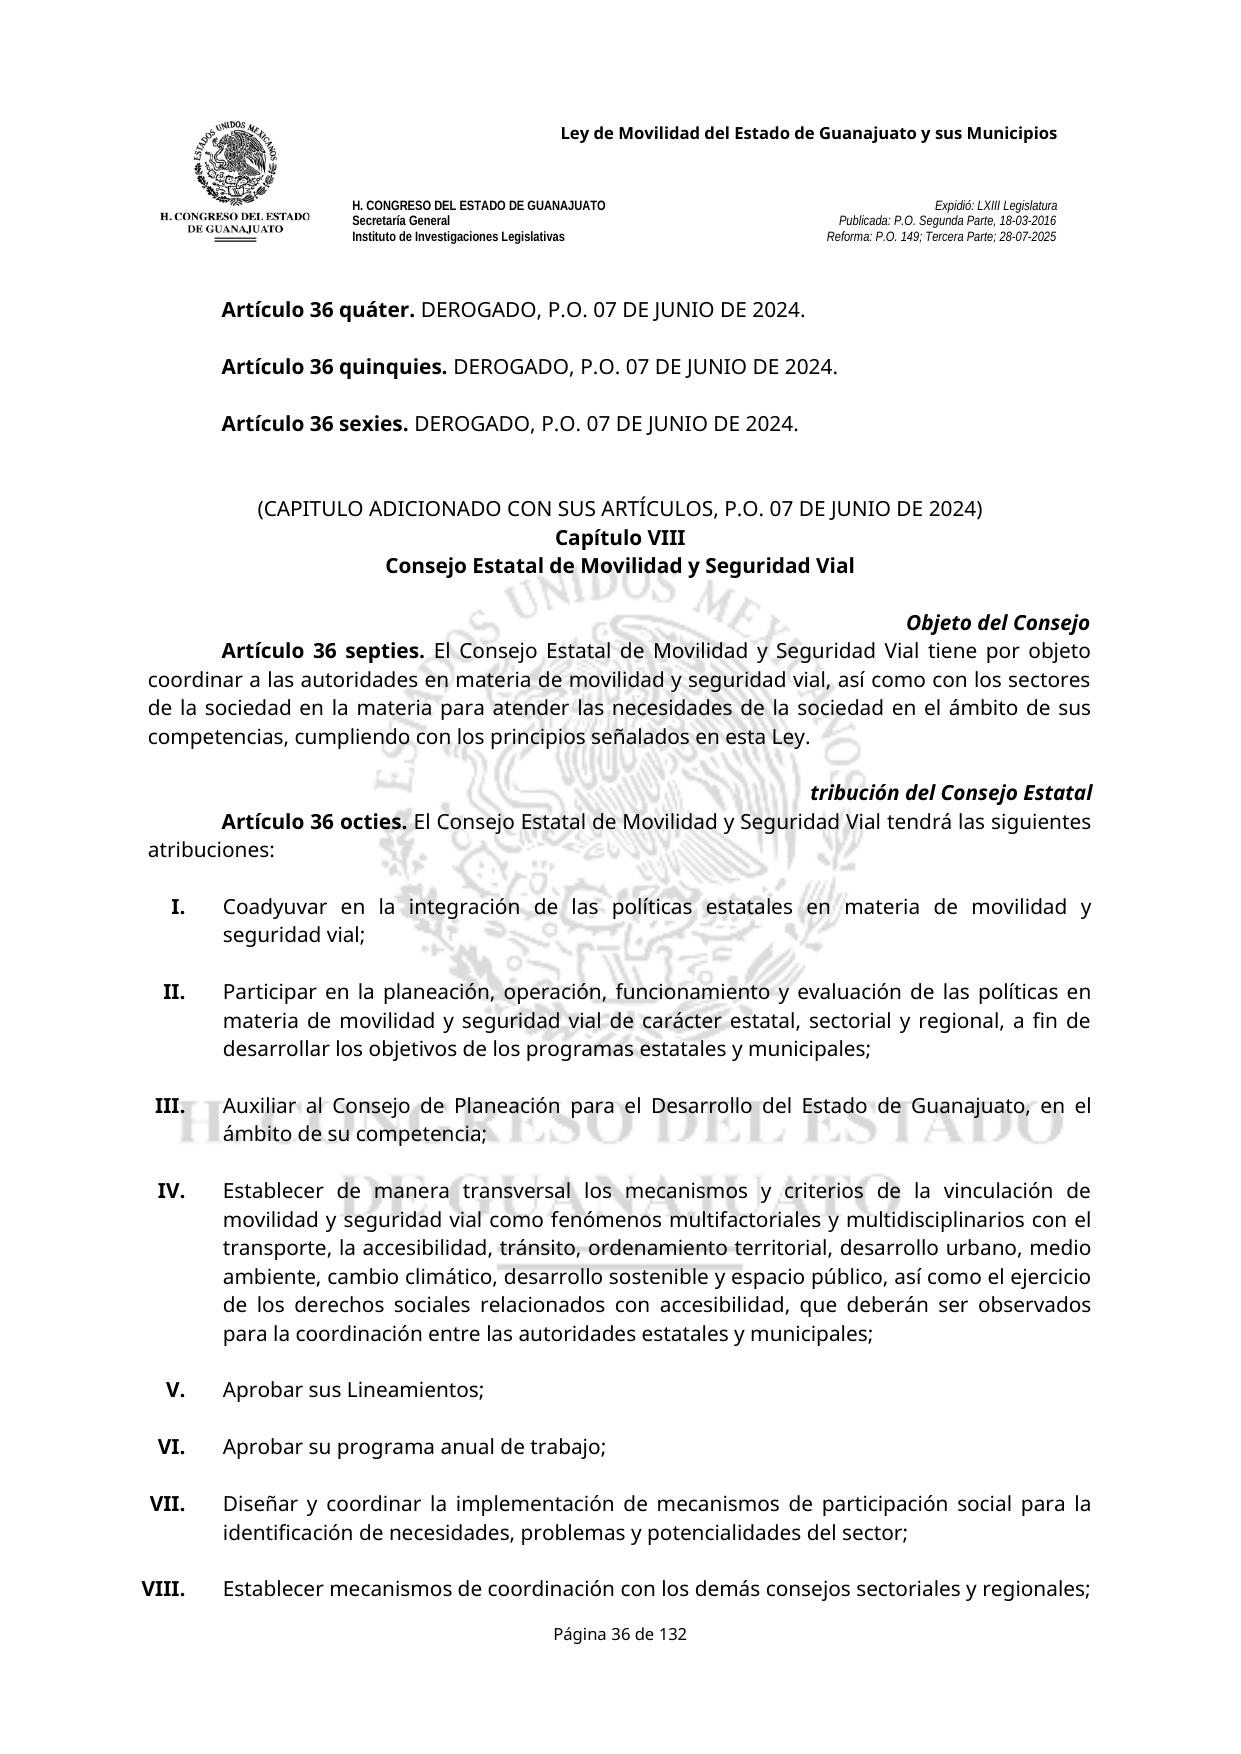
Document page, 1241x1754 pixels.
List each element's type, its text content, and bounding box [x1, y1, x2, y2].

list Aprobar su programa anual de trabajo; [185, 1432, 1092, 1461]
list Diseñar y coordinar la implementación de mecanismos de participación social para la identificación de necesidades, problemas y potencialidades del sector; [185, 1489, 1092, 1546]
list Auxiliar al Consejo de Planeación para el Desarrollo del Estado de Guanajuato, en el ámbito de su competencia; [185, 1091, 1092, 1148]
text Objeto del Consejo [148, 608, 1092, 637]
text Artículo 36 octies. El Consejo Estatal de Movilidad y Seguridad Vial tendrá las siguientes atribuciones: [148, 807, 1092, 864]
text (CAPITULO ADICIONADO CON SUS ARTÍCULOS, P.O. 07 DE JUNIO DE 2024) [148, 494, 1092, 523]
list Coadyuvar en la integración de las políticas estatales en materia de movilidad y seguridad vial; [185, 892, 1092, 949]
list Participar en la planeación, operación, funcionamiento y evaluación de las políticas en materia de movilidad y seguridad vial de carácter estatal, sectorial y regional, a fin de desarrollar los objetivos de los programas estatales y municipales; [185, 977, 1092, 1063]
picture [160, 121, 310, 248]
text Capítulo VIII [148, 523, 1092, 551]
text Artículo 36 septies. El Consejo Estatal de Movilidad y Seguridad Vial tiene por objeto coordinar a las autoridades en materia de movilidad y seguridad vial, así como con los sectores de la sociedad en la materia para atender las necesidades de la sociedad en el ámbito de sus competencias, cumpliendo con los principios señalados en esta Ley. [148, 637, 1092, 750]
list Establecer mecanismos de coordinación con los demás consejos sectoriales y regionales; [185, 1574, 1092, 1603]
list Aprobar sus Lineamientos; [185, 1376, 1092, 1404]
text tribución del Consejo Estatal [148, 778, 1092, 807]
text Artículo 36 sexies. DEROGADO, P.O. 07 DE JUNIO DE 2024. [148, 409, 1092, 437]
list Establecer de manera transversal los mecanismos y criterios de la vinculación de movilidad y seguridad vial como fenómenos multifactoriales y multidisciplinarios con el transporte, la accesibilidad, tránsito, ordenamiento territorial, desarrollo urbano, medio ambiente, cambio climático, desarrollo sostenible y espacio público, así como el ejercicio de los derechos sociales relacionados con accesibilidad, que deberán ser observados para la coordinación entre las autoridades estatales y municipales; [185, 1176, 1092, 1347]
text Artículo 36 quáter. DEROGADO, P.O. 07 DE JUNIO DE 2024. [148, 295, 1092, 324]
text Artículo 36 quinquies. DEROGADO, P.O. 07 DE JUNIO DE 2024. [148, 352, 1092, 381]
text Consejo Estatal de Movilidad y Seguridad Vial [148, 551, 1092, 580]
